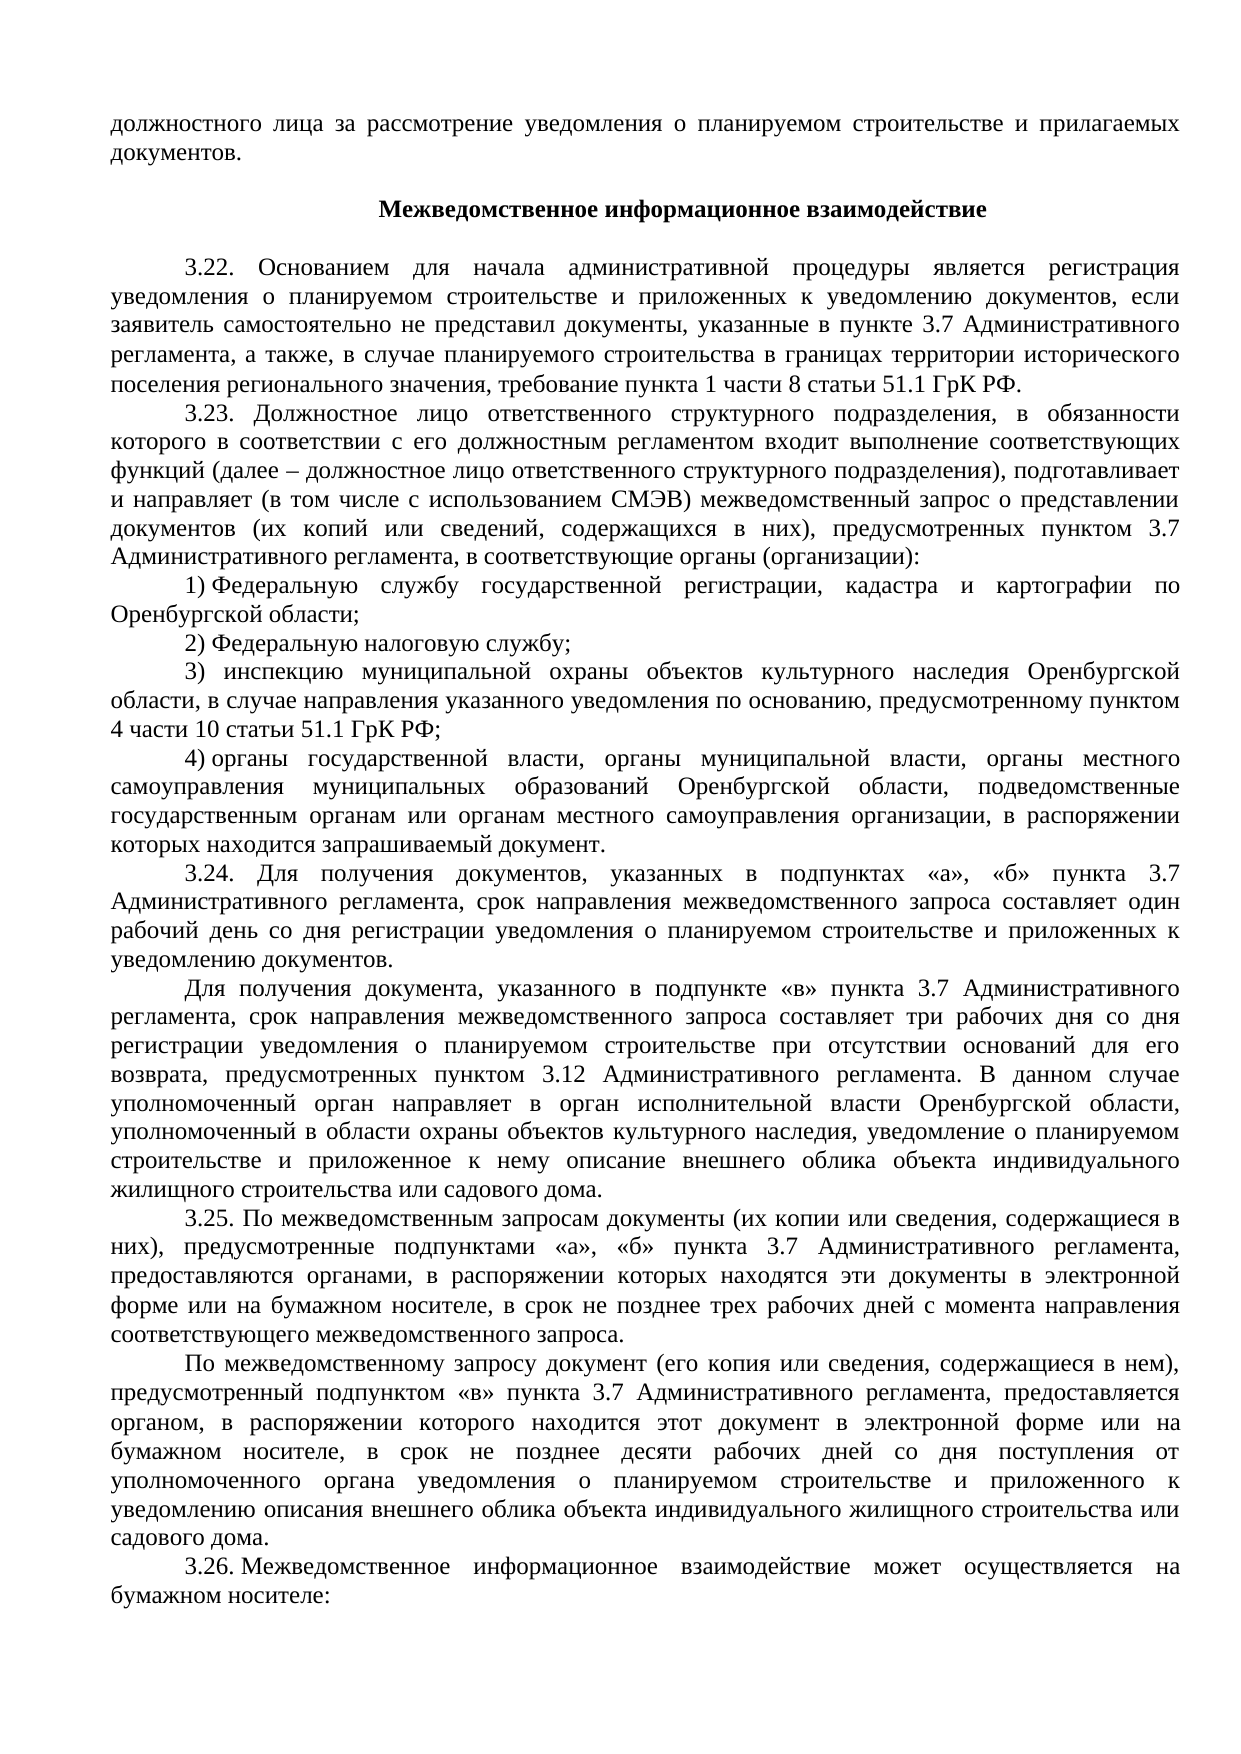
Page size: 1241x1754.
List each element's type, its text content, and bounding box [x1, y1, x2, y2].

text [110, 108, 1181, 166]
text По межведомственному запросу документ (его копия или сведения, содержащиеся в нем), предусмотренный подпунктом «в» пункта 3.7 Административного регламента, предоставляется органом, в распоряжении которого находится этот документ в электронной форме или на бумажном носителе, в срок не позднее десяти рабочих дней со дня поступления от уполномоченного органа уведомления о планируемом строительстве и приложенного к уведомлению описания внешнего облика объекта индивидуального жилищного строительства или садового дома. [110, 1348, 1181, 1551]
text 3.26. Межведомственное информационное взаимодействие может осуществляется на бумажном носителе: [110, 1551, 1181, 1609]
text 4) органы государственной власти, органы муниципальной власти, органы местного самоуправления муниципальных образований Оренбургской области, подведомственные государственным органам или органам местного самоуправления организации, в распоряжении которых находится запрашиваемый документ. [110, 743, 1181, 858]
text 3.22. Основанием для начала административной процедуры является регистрация уведомления о планируемом строительстве и приложенных к уведомлению документов, если заявитель самостоятельно не представил документы, указанные в пункте 3.7 Административного регламента, а также, в случае планируемого строительства в границах территории исторического поселения регионального значения, требование пункта 1 части 8 статьи 51.1 ГрК РФ. [110, 252, 1181, 398]
text Для получения документа, указанного в подпункте «в» пункта 3.7 Административного регламента, срок направления межведомственного запроса составляет три рабочих дня со дня регистрации уведомления о планируемом строительстве при отсутствии оснований для его возврата, предусмотренных пунктом 3.12 Административного регламента. В данном случае уполномоченный орган направляет в орган исполнительной власти Оренбургской области, уполномоченный в области охраны объектов культурного наследия, уведомление о планируемом строительстве и приложенное к нему описание внешнего облика объекта индивидуального жилищного строительства или садового дома. [110, 973, 1181, 1203]
text 3.25. По межведомственным запросам документы (их копии или сведения, содержащиеся в них), предусмотренные подпунктами «а», «б» пункта 3.7 Административного регламента, предоставляются органами, в распоряжении которых находятся эти документы в электронной форме или на бумажном носителе, в срок не позднее трех рабочих дней с момента направления соответствующего межведомственного запроса. [110, 1203, 1181, 1348]
text 2) Федеральную налоговую службу; [110, 628, 1181, 656]
text 3.24. Для получения документов, указанных в подпунктах «а», «б» пункта 3.7 Административного регламента, срок направления межведомственного запроса составляет один рабочий день со дня регистрации уведомления о планируемом строительстве и приложенных к уведомлению документов. [110, 858, 1181, 973]
text Межведомственное информационное взаимодействие [110, 194, 1181, 223]
text 1) Федеральную службу государственной регистрации, кадастра и картографии по Оренбургской области; [110, 570, 1181, 628]
text 3) инспекцию муниципальной охраны объектов культурного наследия Оренбургской области, в случае направления указанного уведомления по основанию, предусмотренному пунктом 4 части 10 статьи 51.1 ГрК РФ; [110, 656, 1181, 743]
text 3.23. Должностное лицо ответственного структурного подразделения, в обязанности которого в соответствии с его должностным регламентом входит выполнение соответствующих функций (далее – должностное лицо ответственного структурного подразделения), подготавливает и направляет (в том числе с использованием СМЭВ) межведомственный запрос о представлении документов (их копий или сведений, содержащихся в них), предусмотренных пунктом 3.7 Административного регламента, в соответствующие органы (организации): [110, 398, 1181, 570]
